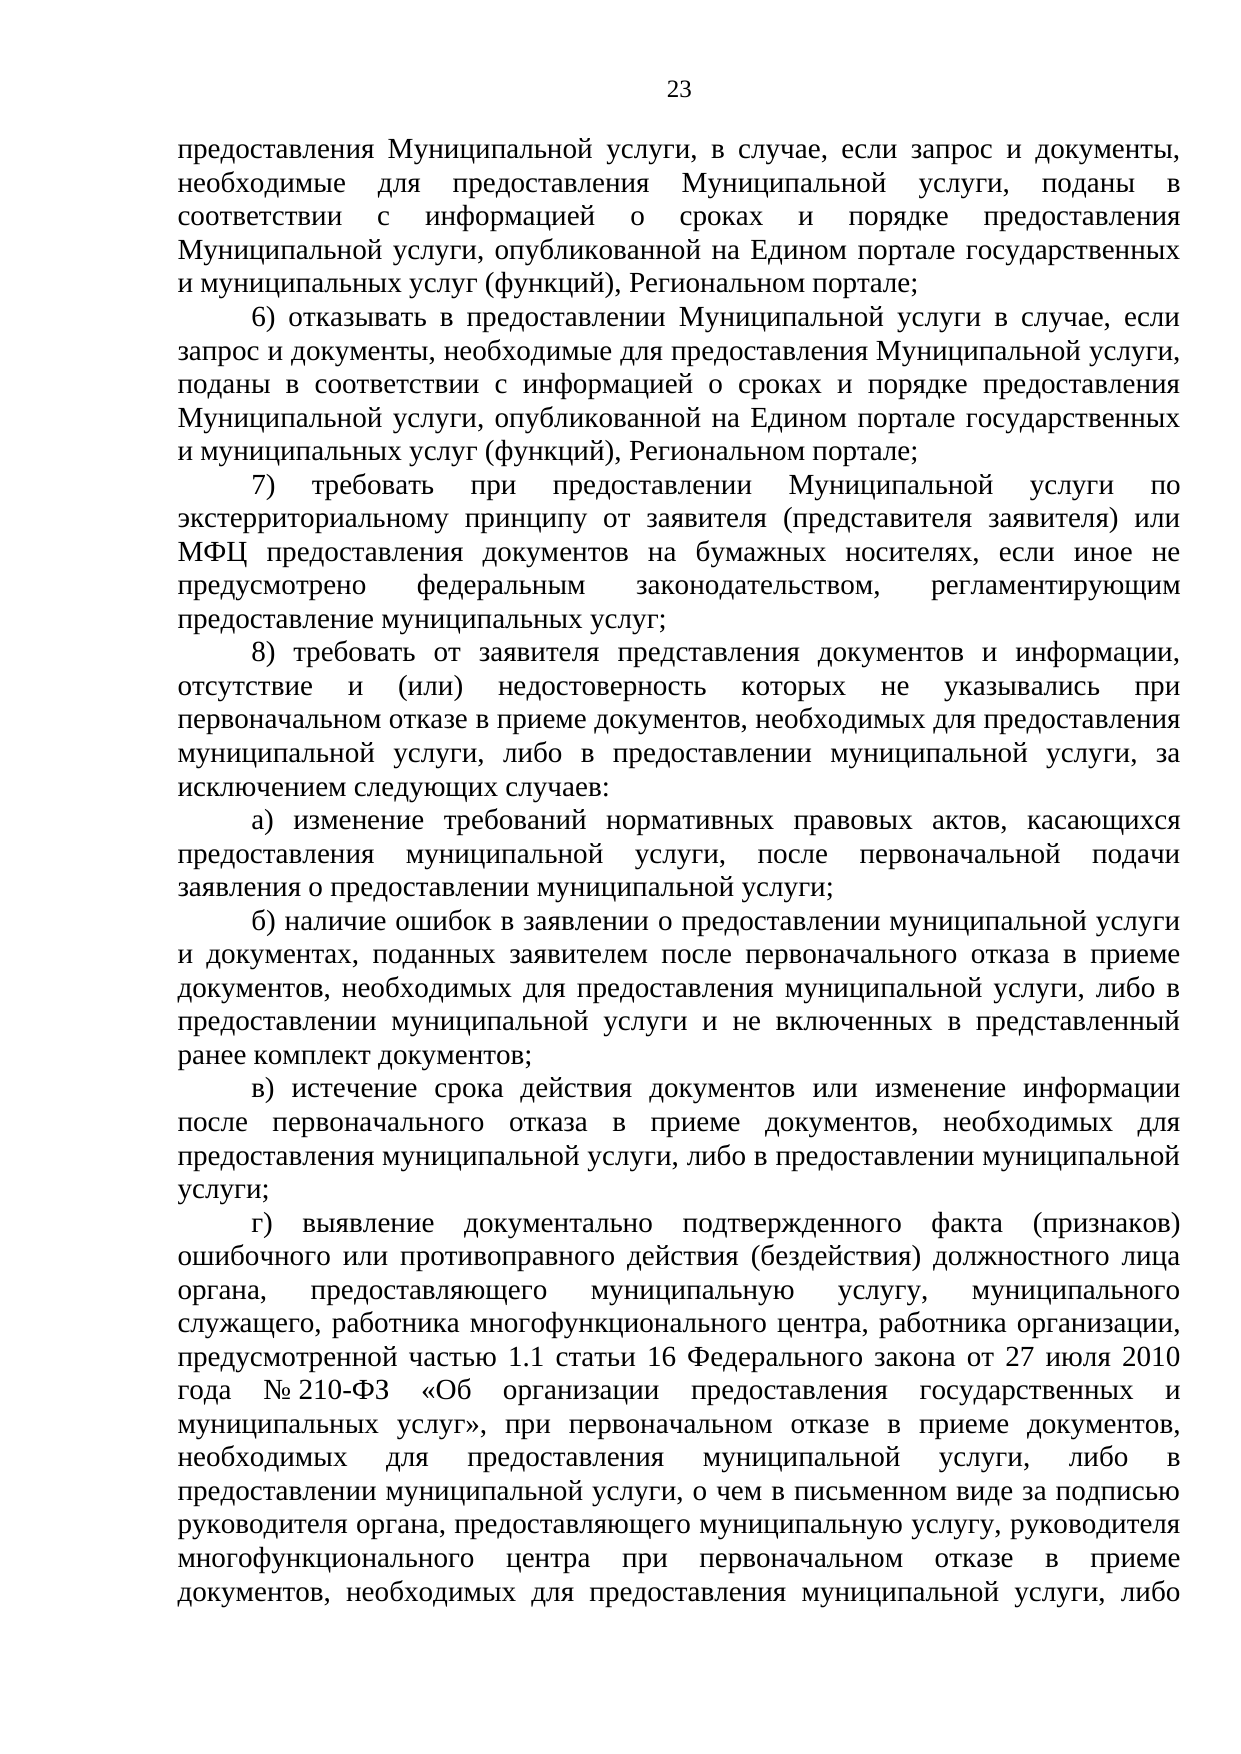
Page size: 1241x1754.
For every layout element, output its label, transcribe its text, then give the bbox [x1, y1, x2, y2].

text в) истечение срока действия документов или изменение информации после первоначального отказа в приеме документов, необходимых для предоставления муниципальной услуги, либо в предоставлении муниципальной услуги; [177, 1071, 1181, 1205]
text 8) требовать от заявителя представления документов и информации, отсутствие и (или) недостоверность которых не указывались при первоначальном отказе в приеме документов, необходимых для предоставления муниципальной услуги, либо в предоставлении муниципальной услуги, за исключением следующих случаев: [177, 634, 1181, 802]
text б) наличие ошибок в заявлении о предоставлении муниципальной услуги и документах, поданных заявителем после первоначального отказа в приеме документов, необходимых для предоставления муниципальной услуги, либо в предоставлении муниципальной услуги и не включенных в представленный ранее комплект документов; [177, 903, 1181, 1071]
text а) изменение требований нормативных правовых актов, касающихся предоставления муниципальной услуги, после первоначальной подачи заявления о предоставлении муниципальной услуги; [177, 802, 1181, 903]
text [177, 131, 1181, 299]
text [177, 1205, 1181, 1607]
text 7) требовать при предоставлении Муниципальной услуги по экстерриториальному принципу от заявителя (представителя заявителя) или МФЦ предоставления документов на бумажных носителях, если иное не предусмотрено федеральным законодательством, регламентирующим предоставление муниципальных услуг; [177, 467, 1181, 634]
text 6) отказывать в предоставлении Муниципальной услуги в случае, если запрос и документы, необходимые для предоставления Муниципальной услуги, поданы в соответствии с информацией о сроках и порядке предоставления Муниципальной услуги, опубликованной на Едином портале государственных и муниципальных услуг (функций), Региональном портале; [177, 299, 1181, 467]
